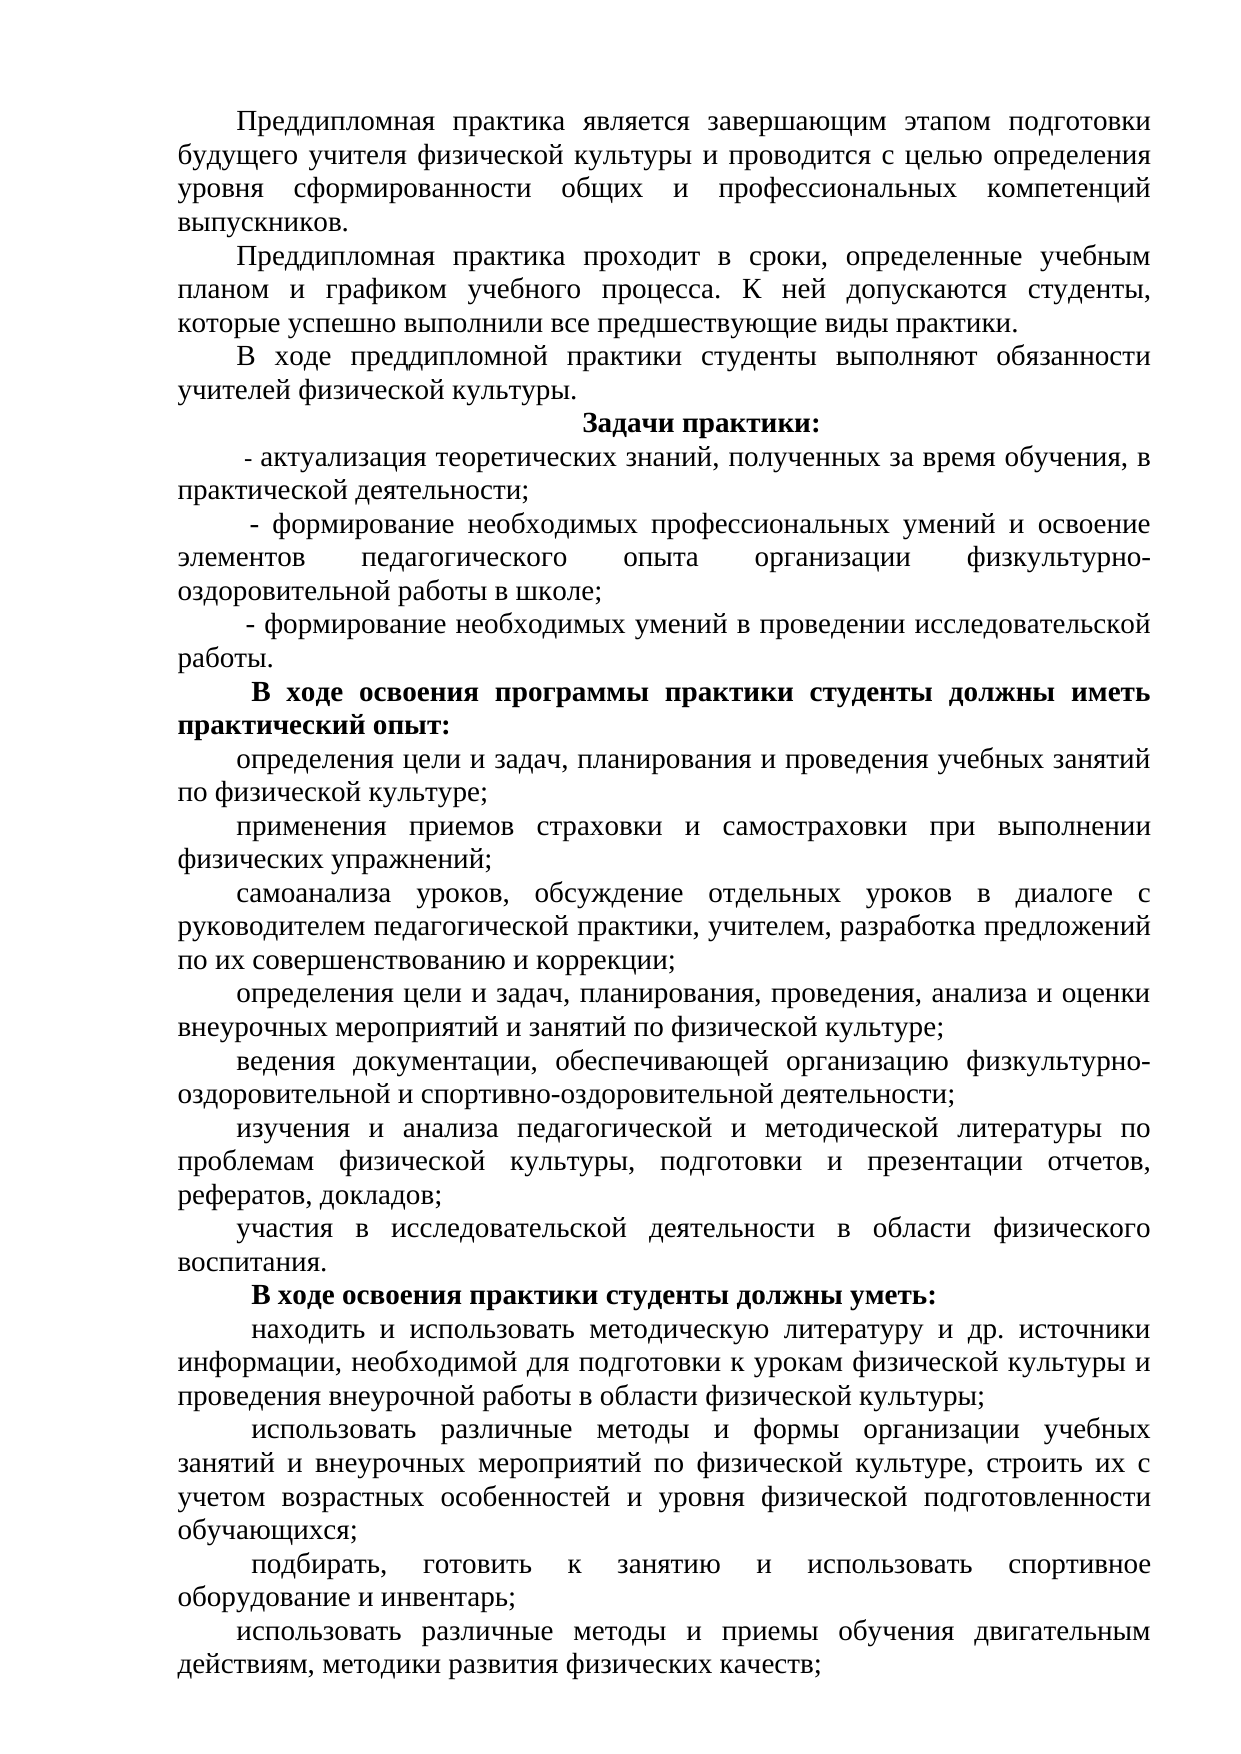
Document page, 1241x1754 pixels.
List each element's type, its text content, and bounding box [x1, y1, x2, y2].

text Преддипломная практика проходит в сроки, определенные учебным планом и графиком учебного процесса. К ней допускаются студенты, которые успешно выполнили все предшествующие виды практики. [177, 238, 1152, 338]
text - актуализация теоретических знаний, полученных за время обучения, в практической деятельности; [177, 439, 1152, 506]
text Задачи практики: [177, 405, 1152, 439]
text - формирование необходимых профессиональных умений и освоение элементов педагогического опыта организации физкультурно-оздоровительной работы в школе; [177, 506, 1152, 607]
text самоанализа уроков, обсуждение отдельных уроков в диалоге с руководителем педагогической практики, учителем, разработка предложений по их совершенствованию и коррекции; [177, 875, 1152, 976]
text Преддипломная практика является завершающим этапом подготовки будущего учителя физической культуры и проводится с целью определения уровня сформированности общих и профессиональных компетенций выпускников. [177, 103, 1152, 238]
text В ходе освоения практики студенты должны уметь: [177, 1277, 1152, 1311]
text использовать различные методы и приемы обучения двигательным действиям, методики развития физических качеств; [177, 1613, 1152, 1680]
list участия в исследовательской деятельности в области физического воспитания. [177, 1210, 1152, 1277]
text определения цели и задач, планирования, проведения, анализа и оценки внеурочных мероприятий и занятий по физической культуре; [177, 976, 1152, 1043]
text ведения документации, обеспечивающей организацию физкультурно-оздоровительной и спортивно-оздоровительной деятельности; [177, 1043, 1152, 1110]
text находить и использовать методическую литературу и др. источники информации, необходимой для подготовки к урокам физической культуры и проведения внеурочной работы в области физической культуры; [177, 1311, 1152, 1412]
text подбирать, готовить к занятию и использовать спортивное оборудование и инвентарь; [177, 1546, 1152, 1613]
text В ходе освоения программы практики студенты должны иметь практический опыт: [177, 674, 1152, 741]
text определения цели и задач, планирования и проведения учебных занятий по физической культуре; [177, 741, 1152, 808]
text применения приемов страховки и самостраховки при выполнении физических упражнений; [177, 808, 1152, 875]
text использовать различные методы и формы организации учебных занятий и внеурочных мероприятий по физической культуре, строить их с учетом возрастных особенностей и уровня физической подготовленности обучающихся; [177, 1412, 1152, 1546]
text - формирование необходимых умений в проведении исследовательской работы. [177, 607, 1152, 674]
text В ходе преддипломной практики студенты выполняют обязанности учителей физической культуры. [177, 338, 1152, 405]
list изучения и анализа педагогической и методической литературы по проблемам физической культуры, подготовки и презентации отчетов, рефератов, докладов; [177, 1110, 1152, 1210]
